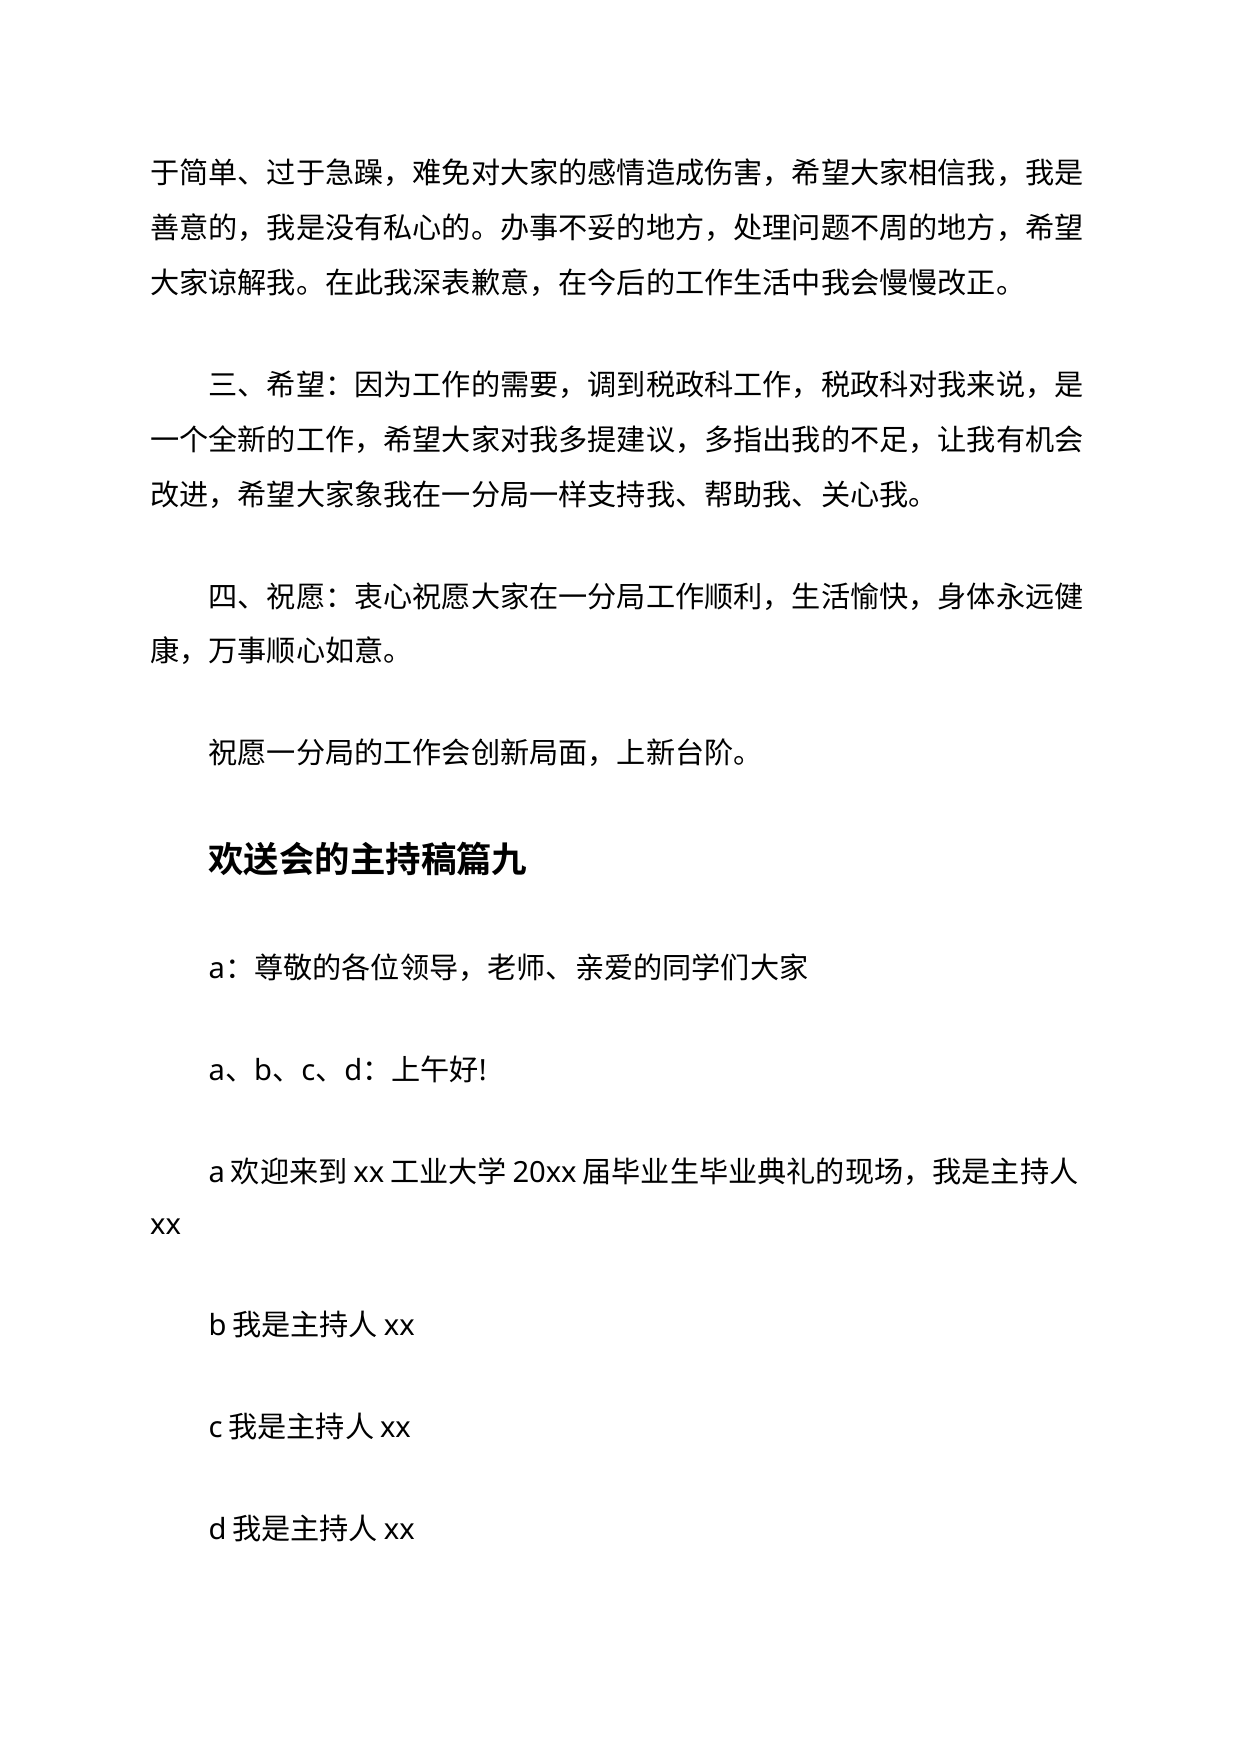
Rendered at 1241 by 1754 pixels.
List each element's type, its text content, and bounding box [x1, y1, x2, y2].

text b我是主持人xx [150, 1302, 1090, 1344]
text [150, 150, 1090, 302]
text 四、祝愿：衷心祝愿大家在一分局工作顺利，生活愉快，身体永远健康，万事顺心如意。 [150, 573, 1090, 670]
text d我是主持人xx [150, 1506, 1090, 1548]
text a、b、c、d：上午好! [150, 1047, 1090, 1089]
text a欢迎来到xx工业大学20xx届毕业生毕业典礼的现场，我是主持人xx [150, 1149, 1090, 1243]
text 祝愿一分局的工作会创新局面，上新台阶。 [150, 730, 1090, 772]
text c我是主持人xx [150, 1404, 1090, 1446]
text a：尊敬的各位领导，老师、亲爱的同学们大家 [150, 945, 1090, 987]
text 三、希望：因为工作的需要，调到税政科工作，税政科对我来说，是一个全新的工作，希望大家对我多提建议，多指出我的不足，让我有机会改进，希望大家象我在一分局一样支持我、帮助我、关心我。 [150, 362, 1090, 514]
text 欢送会的主持稿篇九 [150, 832, 1090, 883]
